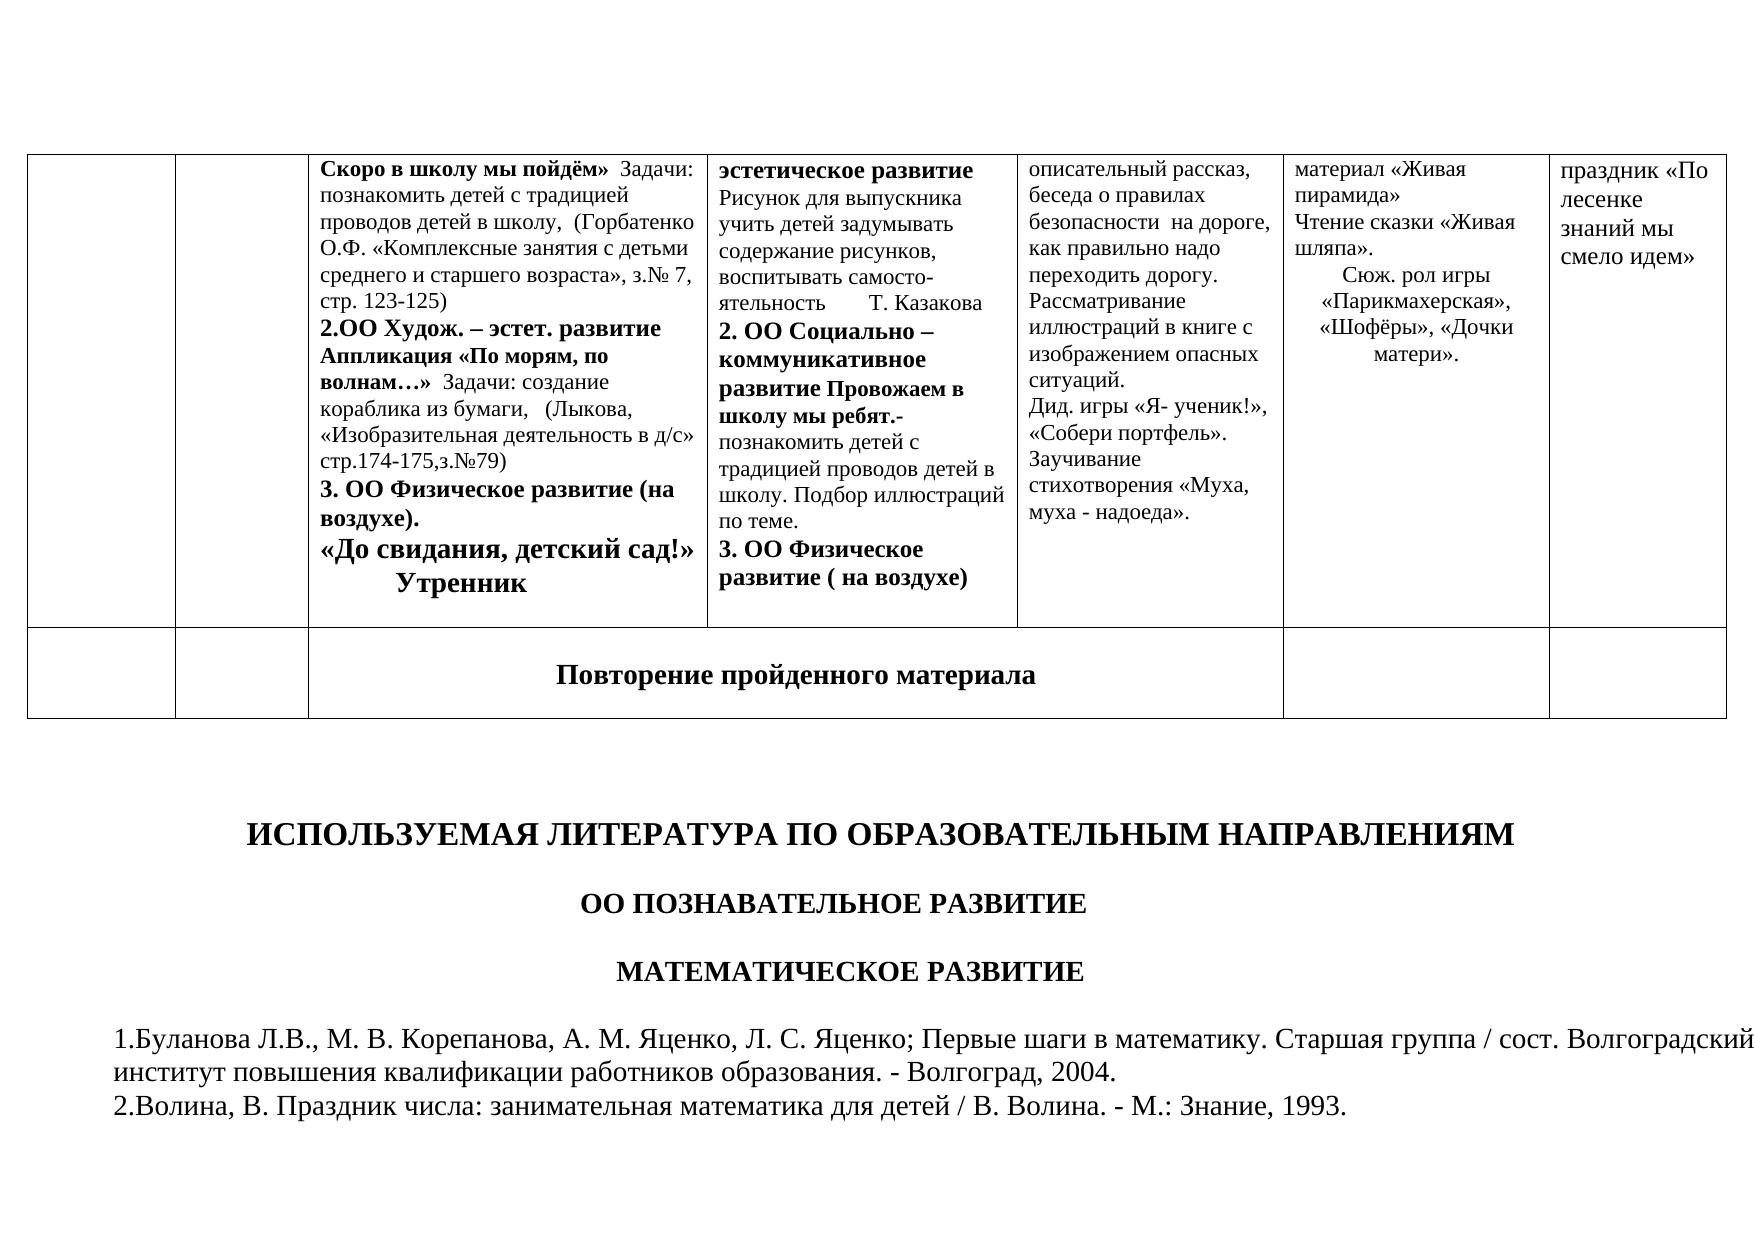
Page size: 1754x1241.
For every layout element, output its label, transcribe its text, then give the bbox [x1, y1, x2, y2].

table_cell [1018, 155, 1283, 627]
table_cell [176, 628, 308, 718]
table_cell [1284, 628, 1549, 718]
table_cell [309, 155, 707, 627]
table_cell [1550, 155, 1726, 627]
table_cell Повторение пройденного материала [309, 628, 1283, 718]
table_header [102, 853, 1754, 1121]
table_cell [708, 155, 1017, 627]
table_cell [1550, 628, 1726, 718]
text ИСПОЛЬЗУЕМАЯ ЛИТЕРАТУРА ПО ОБРАЗОВАТЕЛЬНЫМ НАПРАВЛЕНИЯМ [117, 815, 1646, 853]
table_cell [1284, 155, 1549, 627]
table_cell [176, 155, 308, 627]
table_cell [28, 155, 175, 627]
table_cell [28, 628, 175, 718]
